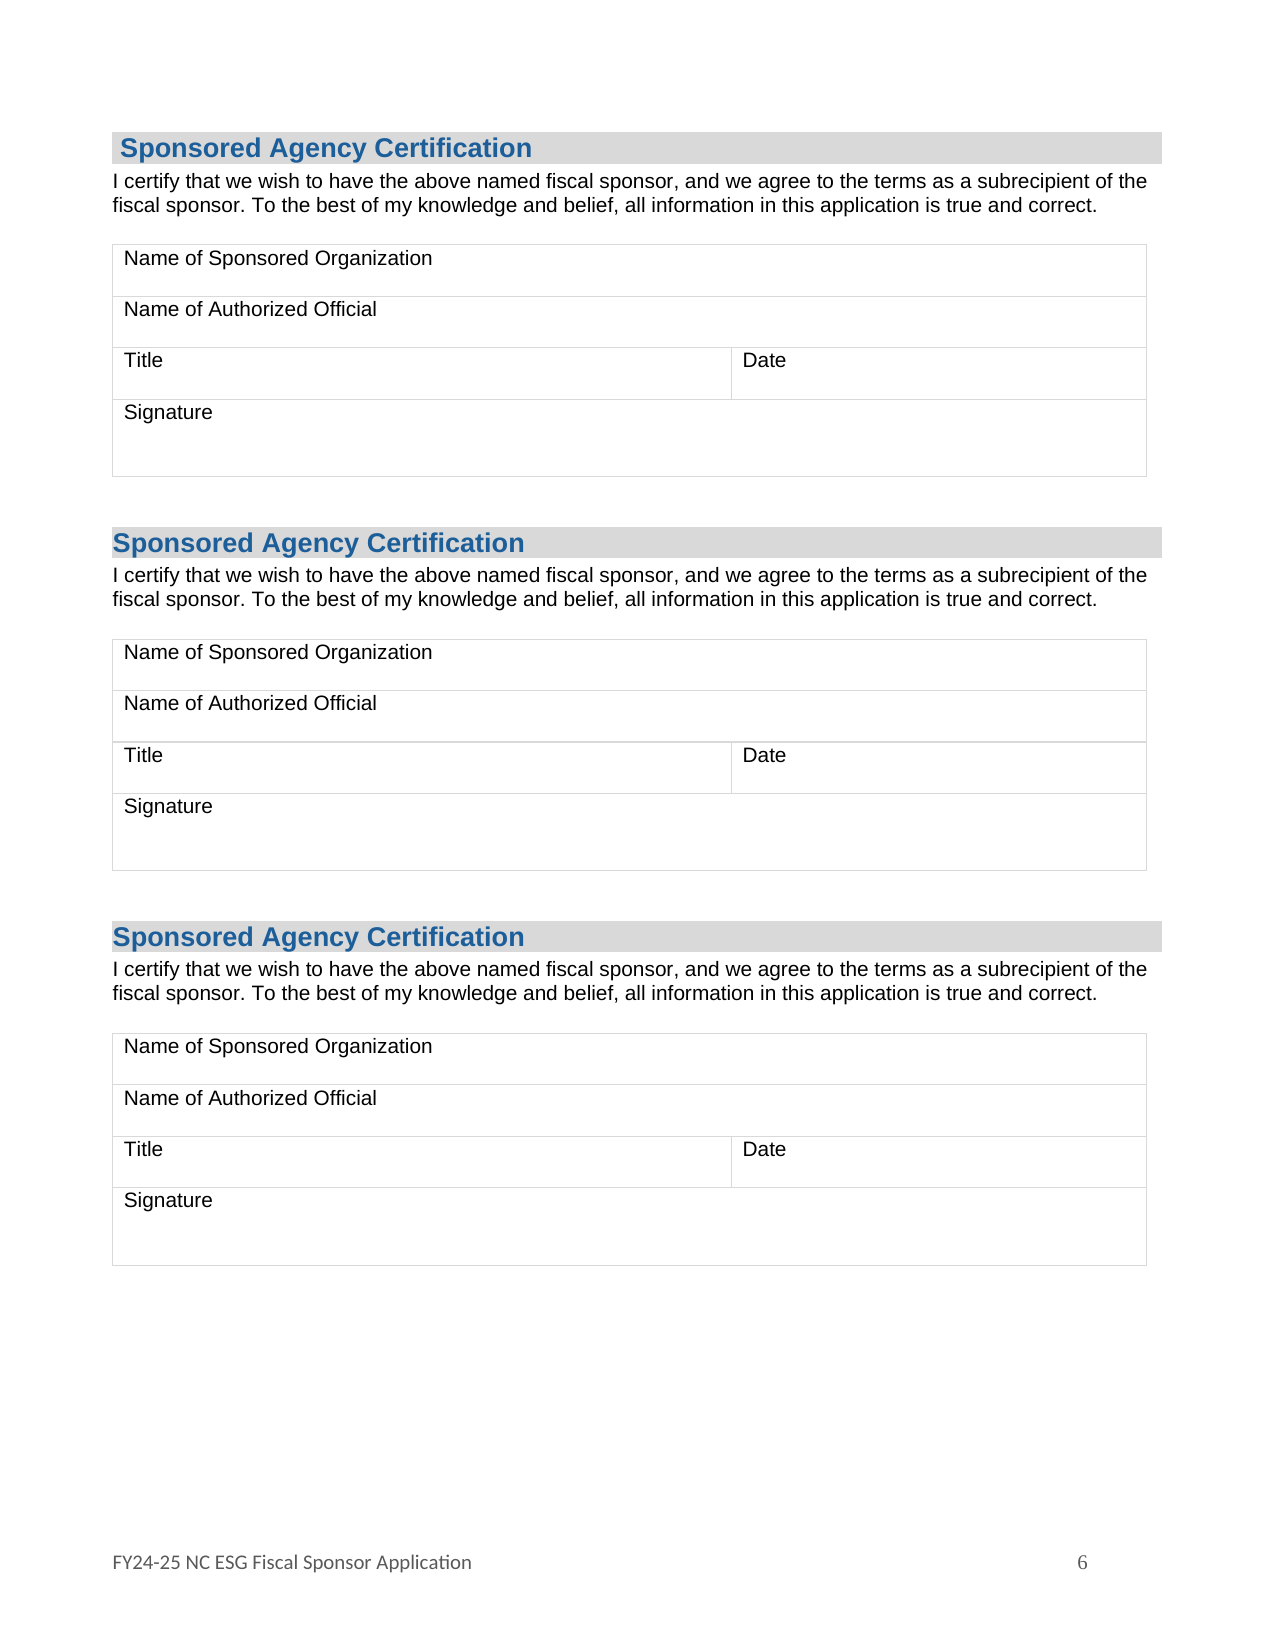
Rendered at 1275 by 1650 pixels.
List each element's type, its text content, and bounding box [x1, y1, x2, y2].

subtitle Sponsored Agency Certification [112, 132, 1162, 164]
table_cell Name of Authorized Official [113, 297, 1146, 347]
subtitle Sponsored Agency Certification [112, 921, 1162, 952]
table_cell Signature [113, 400, 1146, 476]
table_cell Date [732, 743, 1146, 793]
table_cell Name of Authorized Official [113, 691, 1146, 741]
table_cell Signature [113, 794, 1146, 870]
table_cell Date [732, 348, 1146, 398]
table_cell Title [113, 743, 731, 793]
table_cell Title [113, 1137, 731, 1187]
table_cell Date [732, 1137, 1146, 1187]
text I certify that we wish to have the above named fiscal sponsor, and we agree to the terms as a subrecipient of the fiscal sponsor. To the best of my knowledge and belief, all information in this application is true and correct. [112, 563, 1162, 639]
text I certify that we wish to have the above named fiscal sponsor, and we agree to the terms as a subrecipient of the fiscal sponsor. To the best of my knowledge and belief, all information in this application is true and correct. [112, 957, 1162, 1033]
table_cell Signature [113, 1188, 1146, 1265]
table_header Name of Sponsored Organization [113, 1034, 1146, 1084]
subtitle Sponsored Agency Certification [112, 527, 1162, 558]
table_cell Title [113, 348, 731, 398]
table_header Name of Sponsored Organization [113, 245, 1146, 296]
table_header Name of Sponsored Organization [113, 640, 1146, 690]
text I certify that we wish to have the above named fiscal sponsor, and we agree to the terms as a subrecipient of the fiscal sponsor. To the best of my knowledge and belief, all information in this application is true and correct. [112, 168, 1162, 244]
table_cell Name of Authorized Official [113, 1085, 1146, 1136]
